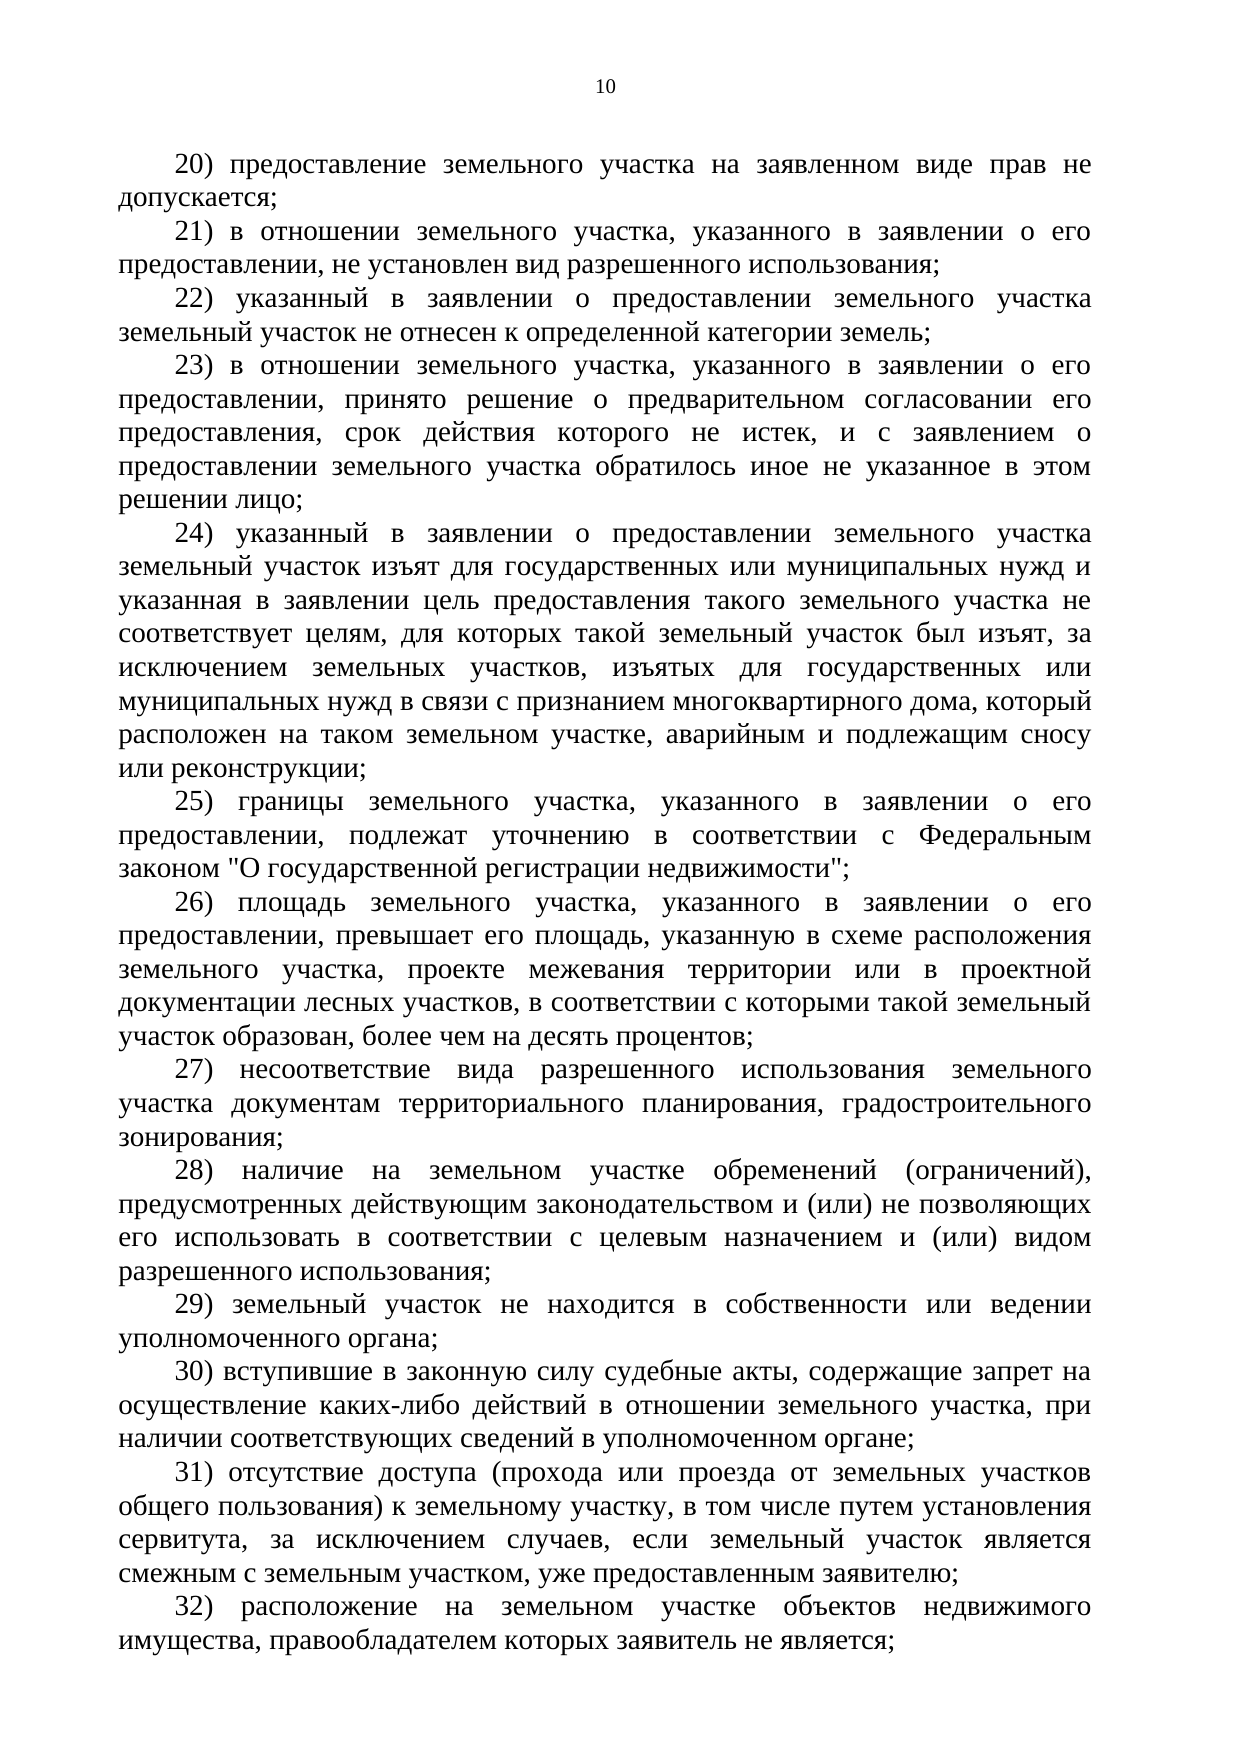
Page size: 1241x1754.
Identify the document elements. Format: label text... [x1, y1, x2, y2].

text 20) предоставление земельного участка на заявленном виде прав не допускается; [118, 146, 1092, 213]
text 29) земельный участок не находится в собственности или ведении уполномоченного органа; [118, 1286, 1092, 1353]
text 27) несоответствие вида разрешенного использования земельного участка документам территориального планирования, градостроительного зонирования; [118, 1052, 1092, 1152]
text 22) указанный в заявлении о предоставлении земельного участка земельный участок не отнесен к определенной категории земель; [118, 280, 1092, 347]
text 23) в отношении земельного участка, указанного в заявлении о его предоставлении, принято решение о предварительном согласовании его предоставления, срок действия которого не истек, и с заявлением о предоставлении земельного участка обратилось иное не указанное в этом решении лицо; [118, 347, 1092, 515]
text 32) расположение на земельном участке объектов недвижимого имущества, правообладателем которых заявитель не является; [118, 1588, 1092, 1655]
text 24) указанный в заявлении о предоставлении земельного участка земельный участок изъят для государственных или муниципальных нужд и указанная в заявлении цель предоставления такого земельного участка не соответствует целям, для которых такой земельный участок был изъят, за исключением земельных участков, изъятых для государственных или муниципальных нужд в связи с признанием многоквартирного дома, который расположен на таком земельном участке, аварийным и подлежащим сносу или реконструкции; [118, 515, 1092, 783]
text 21) в отношении земельного участка, указанного в заявлении о его предоставлении, не установлен вид разрешенного использования; [118, 213, 1092, 280]
text 28) наличие на земельном участке обременений (ограничений), предусмотренных действующим законодательством и (или) не позволяющих его использовать в соответствии с целевым назначением и (или) видом разрешенного использования; [118, 1152, 1092, 1286]
text 25) границы земельного участка, указанного в заявлении о его предоставлении, подлежат уточнению в соответствии с Федеральным законом "О государственной регистрации недвижимости"; [118, 783, 1092, 884]
text 26) площадь земельного участка, указанного в заявлении о его предоставлении, превышает его площадь, указанную в схеме расположения земельного участка, проекте межевания территории или в проектной документации лесных участков, в соответствии с которыми такой земельный участок образован, более чем на десять процентов; [118, 884, 1092, 1052]
text 31) отсутствие доступа (прохода или проезда от земельных участков общего пользования) к земельному участку, в том числе путем установления сервитута, за исключением случаев, если земельный участок является смежным с земельным участком, уже предоставленным заявителю; [118, 1454, 1092, 1588]
text 30) вступившие в законную силу судебные акты, содержащие запрет на осуществление каких-либо действий в отношении земельного участка, при наличии соответствующих сведений в уполномоченном органе; [118, 1353, 1092, 1454]
